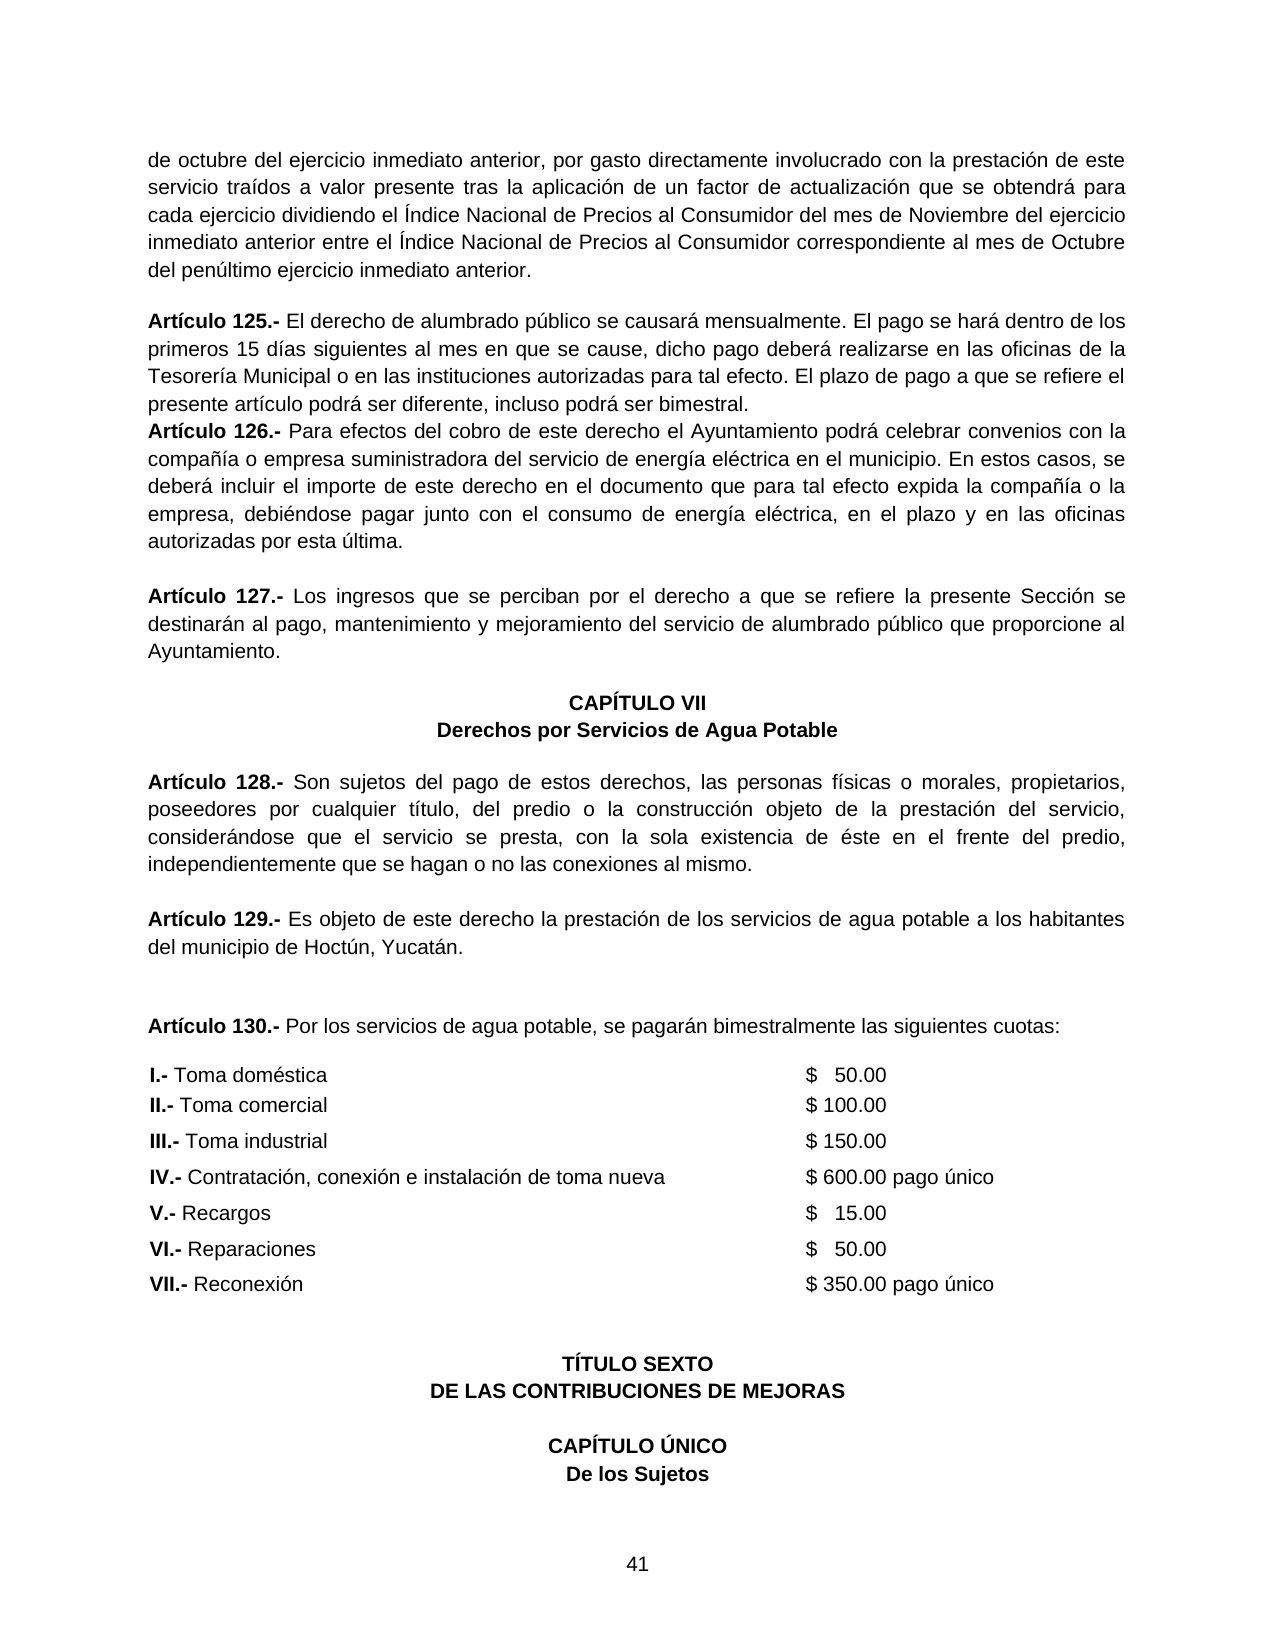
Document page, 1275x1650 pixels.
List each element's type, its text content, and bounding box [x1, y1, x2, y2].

table_cell IV.- Contratación, conexión e instalación de toma nueva [148, 1163, 804, 1199]
text DE LAS CONTRIBUCIONES DE MEJORAS [148, 1379, 1127, 1403]
text De los Sujetos [148, 1462, 1127, 1486]
text Derechos por Servicios de Agua Potable [148, 718, 1127, 742]
text CAPÍTULO VII [148, 691, 1127, 714]
text CAPÍTULO ÚNICO [148, 1434, 1127, 1458]
text Artículo 128.- Son sujetos del pago de estos derechos, las personas físicas o morales, propietarios, poseedores por cualquier título, del predio o la construcción objeto de la prestación del servicio, considerándose que el servicio se presta, con la sola existencia de éste en el frente del predio, independientemente que se hagan o no las conexiones al mismo. [148, 769, 1127, 876]
table_cell VI.- Reparaciones [148, 1235, 804, 1271]
table_cell III.- Toma industrial [148, 1127, 804, 1163]
text Artículo 127.- Los ingresos que se perciban por el derecho a que se refiere la presente Sección se destinarán al pago, mantenimiento y mejoramiento del servicio de alumbrado público que proporcione al Ayuntamiento. [148, 584, 1127, 663]
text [148, 148, 1127, 282]
table_cell $ 350.00 pago único [804, 1271, 1029, 1300]
text Artículo 130.- Por los servicios de agua potable, se pagarán bimestralmente las siguientes cuotas: [148, 1013, 1127, 1037]
text TÍTULO SEXTO [148, 1352, 1127, 1376]
table_cell $ 600.00 pago único [804, 1163, 1029, 1199]
text Artículo 125.- El derecho de alumbrado público se causará mensualmente. El pago se hará dentro de los primeros 15 días siguientes al mes en que se cause, dicho pago deberá realizarse en las oficinas de la Tesorería Municipal o en las instituciones autorizadas para tal efecto. El plazo de pago a que se refiere el presente artículo podrá ser diferente, incluso podrá ser bimestral. [148, 309, 1127, 416]
table_cell $ 150.00 [804, 1127, 1029, 1163]
table_cell VII.- Reconexión [148, 1271, 804, 1300]
text Artículo 129.- Es objeto de este derecho la prestación de los servicios de agua potable a los habitantes del municipio de Hoctún, Yucatán. [148, 907, 1127, 958]
table_cell II.- Toma comercial [148, 1091, 804, 1127]
table_cell $ 50.00 [804, 1235, 1029, 1271]
table_cell V.- Recargos [148, 1199, 804, 1235]
table_header I.- Toma doméstica [148, 1061, 804, 1091]
table_cell $ 15.00 [804, 1199, 1029, 1235]
text Artículo 126.- Para efectos del cobro de este derecho el Ayuntamiento podrá celebrar convenios con la compañía o empresa suministradora del servicio de energía eléctrica en el municipio. En estos casos, se deberá incluir el importe de este derecho en el documento que para tal efecto expida la compañía o la empresa, debiéndose pagar junto con el consumo de energía eléctrica, en el plazo y en las oficinas autorizadas por esta última. [148, 419, 1127, 553]
table_cell $ 100.00 [804, 1091, 1029, 1127]
table_header $ 50.00 [804, 1061, 1029, 1091]
